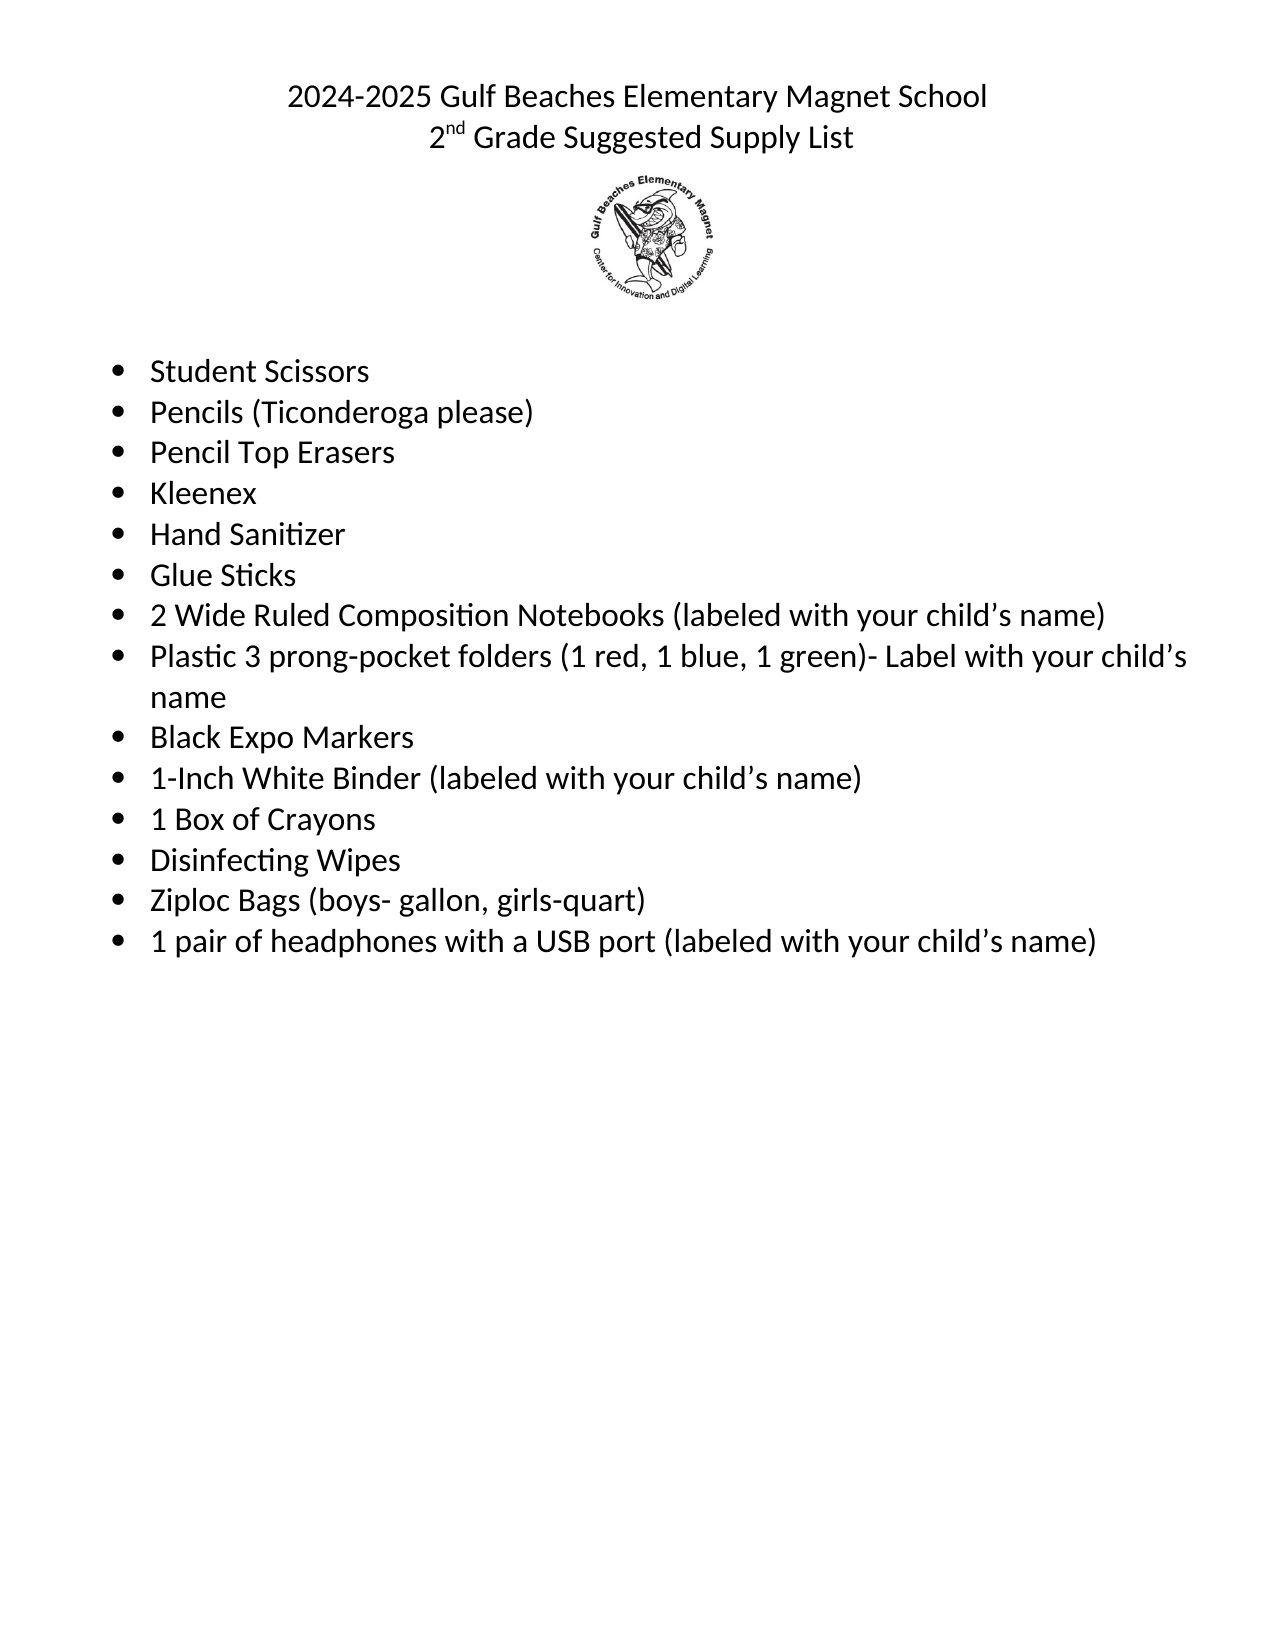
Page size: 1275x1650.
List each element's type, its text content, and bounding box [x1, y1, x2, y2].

list 2 Wide Ruled Composition Notebooks (labeled with your child’s name) [112, 594, 1200, 635]
list Glue Sticks [112, 553, 1200, 594]
list Black Expo Markers [112, 716, 1200, 757]
picture [586, 167, 717, 305]
list 1 Box of Crayons [112, 798, 1200, 839]
list Pencils (Ticonderoga please) [112, 391, 1200, 431]
list Ziploc Bags (boys- gallon, girls-quart) [112, 879, 1200, 920]
list 1-Inch White Binder (labeled with your child’s name) [112, 757, 1200, 798]
list Kleenex [112, 472, 1200, 513]
list Hand Sanitizer [112, 513, 1200, 553]
list Plastic 3 prong-pocket folders (1 red, 1 blue, 1 green)- Label with your child’s name [112, 635, 1200, 716]
list Pencil Top Erasers [112, 431, 1200, 472]
list Disinfecting Wipes [112, 839, 1200, 879]
text 2024-2025 Gulf Beaches Elementary Magnet School [75, 75, 1200, 116]
list 1 pair of headphones with a USB port (labeled with your child’s name) [112, 920, 1200, 961]
text 2nd Grade Suggested Supply List [75, 116, 1200, 156]
list Student Scissors [112, 350, 1200, 391]
